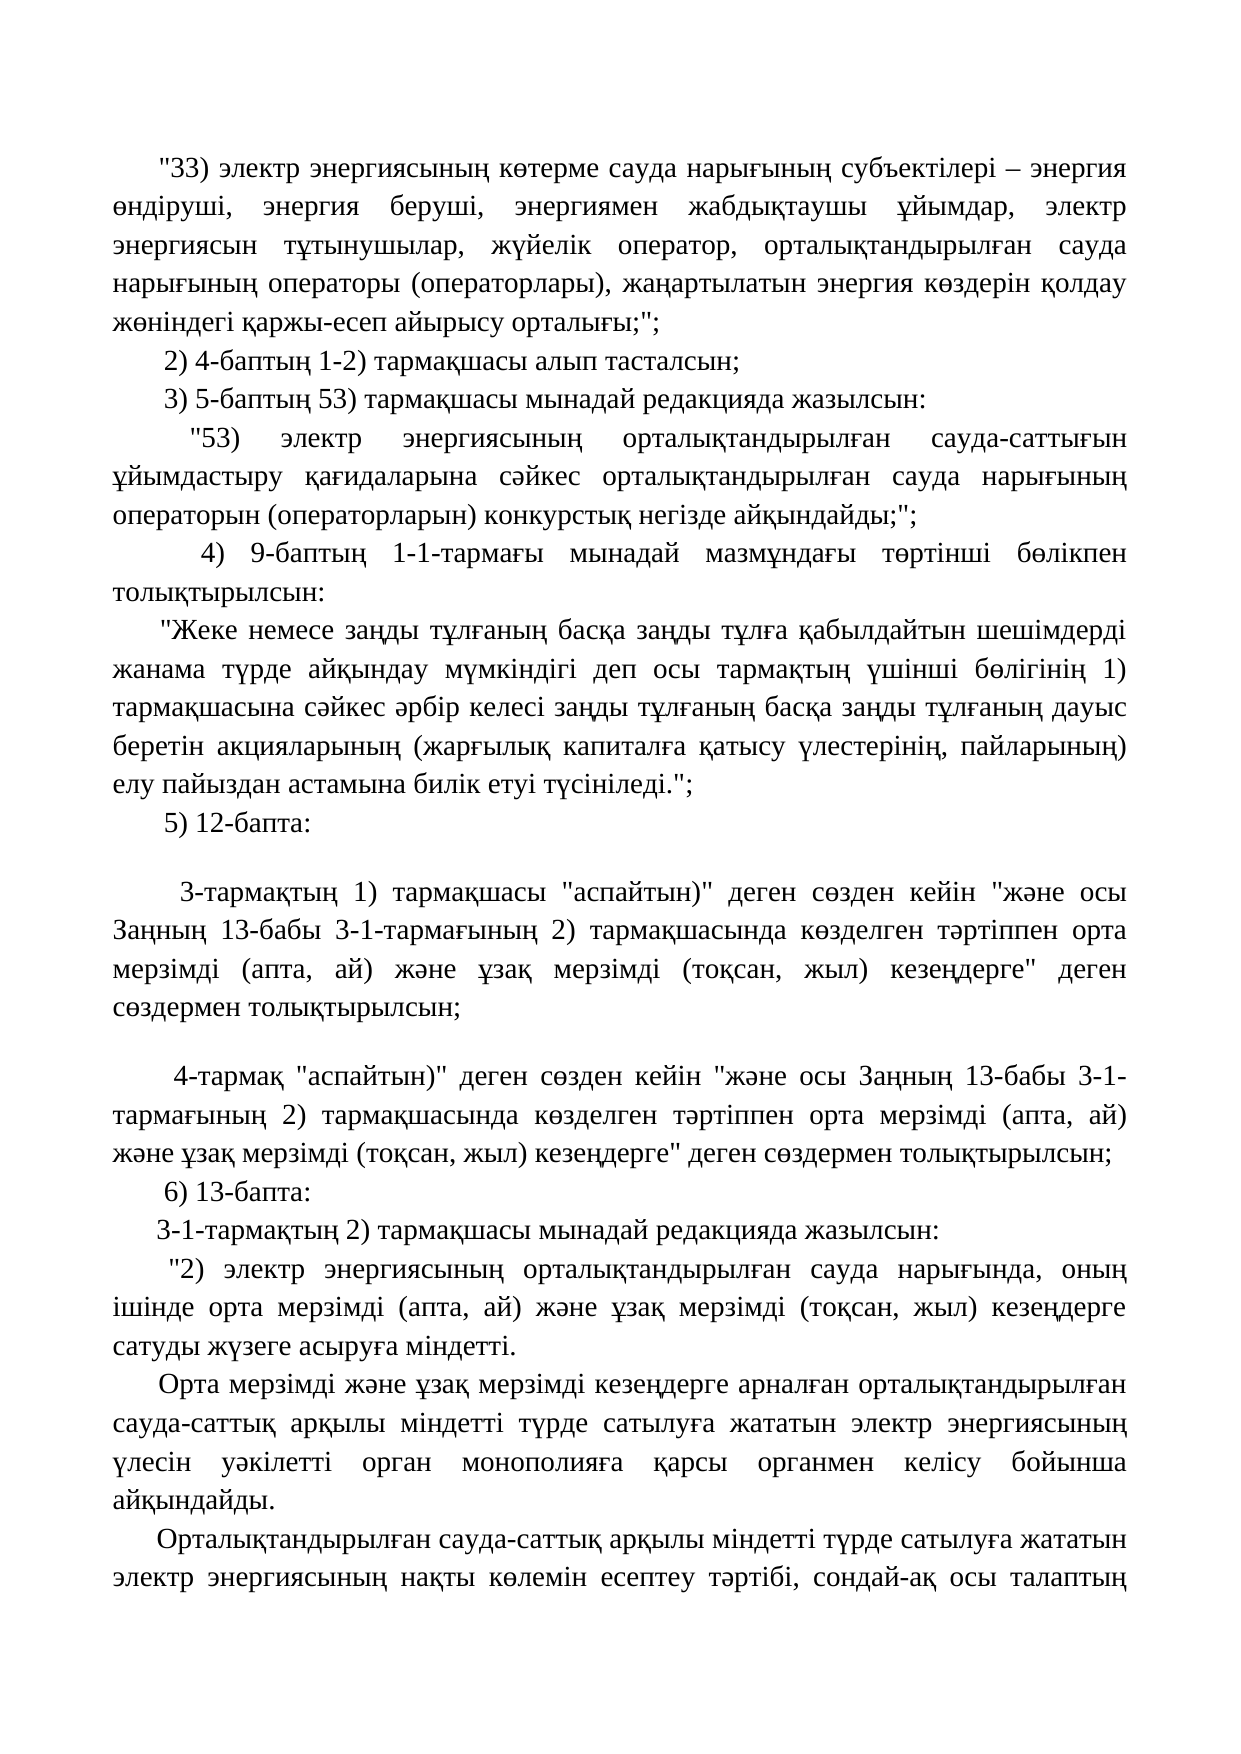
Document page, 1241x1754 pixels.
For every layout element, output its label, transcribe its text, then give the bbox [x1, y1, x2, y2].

text Орта мерзімді және ұзақ мерзімді кезеңдерге арналған орталықтандырылған сауда-саттық арқылы міндетті түрде сатылуға жататын электр энергиясының үлесін уәкілетті орган монополияға қарсы органмен келісу бойынша айқындайды. [112, 1367, 1128, 1516]
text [112, 1521, 1128, 1593]
text "Жеке немесе заңды тұлғаның басқа заңды тұлға қабылдайтын шешімдерді жанама түрде айқындау мүмкіндігі деп осы тармақтың үшінші бөлігінің 1) тармақшасына сәйкес әрбір келесі заңды тұлғаның басқа заңды тұлғаның дауыс беретін акцияларының (жарғылық капиталға қатысу үлестерінің, пайларының) елу пайыздан астамына билік етуі түсініледі."; [112, 612, 1128, 800]
text 3-1-тармақтың 2) тармақшасы мынадай редакцияда жазылсын: [112, 1212, 1128, 1246]
text 4-тармақ "аспайтын)" деген сөзден кейін "және осы Заңның 13-бабы 3-1-тармағының 2) тармақшасында көзделген тәртіппен орта мерзімді (апта, ай) және ұзақ мерзімді (тоқсан, жыл) кезеңдерге" деген сөздермен толықтырылсын; [112, 1058, 1128, 1169]
text 5) 12-бапта: [112, 805, 1128, 839]
text "33) электр энергиясының көтерме сауда нарығының субъектілері – энергия өндіруші, энергия беруші, энергиямен жабдықтаушы ұйымдар, электр энергиясын тұтынушылар, жүйелік оператор, орталықтандырылған сауда нарығының операторы (операторлары), жаңартылатын энергия көздерін қолдау жөніндегі қаржы-есеп айырысу орталығы;"; [112, 150, 1128, 338]
text 3) 5-баптың 53) тармақшасы мынадай редакцияда жазылсын: [112, 381, 1128, 415]
text 3-тармақтың 1) тармақшасы "аспайтын)" деген сөзден кейін "және осы Заңның 13-бабы 3-1-тармағының 2) тармақшасында көзделген тәртіппен орта мерзімді (апта, ай) және ұзақ мерзімді (тоқсан, жыл) кезеңдерге" деген сөздермен толықтырылсын; [112, 874, 1128, 1023]
text "2) электр энергиясының орталықтандырылған сауда нарығында, оның ішінде орта мерзімді (апта, ай) және ұзақ мерзімді (тоқсан, жыл) кезеңдерге сатуды жүзеге асыруға міндетті. [112, 1251, 1128, 1362]
text 6) 13-бапта: [112, 1174, 1128, 1207]
text 4) 9-баптың 1-1-тармағы мынадай мазмұндағы төртінші бөлікпен толықтырылсын: [112, 535, 1128, 607]
text "53) электр энергиясының орталықтандырылған сауда-саттығын ұйымдастыру қағидаларына сәйкес орталықтандырылған сауда нарығының операторын (операторларын) конкурстық негізде айқындайды;"; [112, 420, 1128, 530]
text 2) 4-баптың 1-2) тармақшасы алып тасталсын; [112, 343, 1128, 376]
